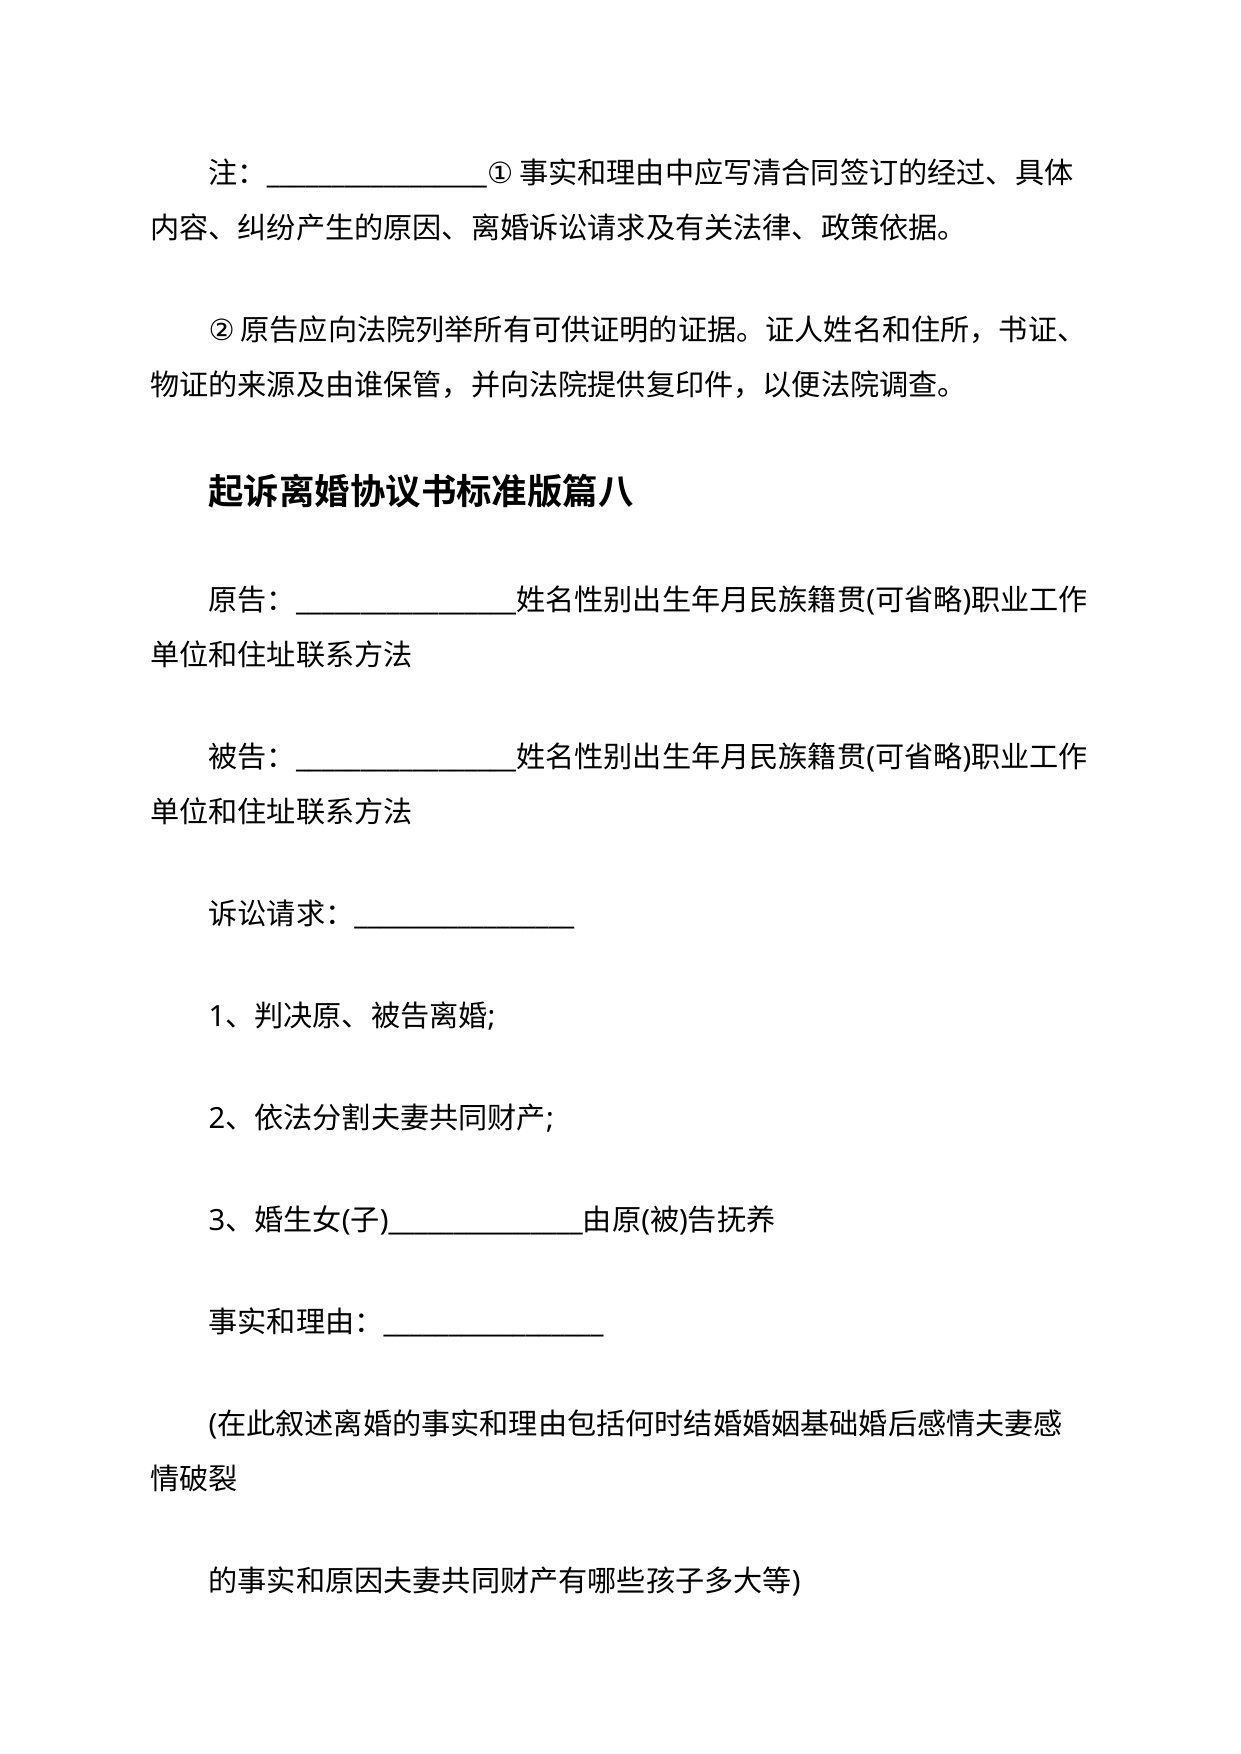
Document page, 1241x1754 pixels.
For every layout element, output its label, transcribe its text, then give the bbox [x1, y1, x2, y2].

text 原告：_________________姓名性别出生年月民族籍贯(可省略)职业工作单位和住址联系方法 [150, 577, 1090, 674]
text 1、判决原、被告离婚; [150, 992, 1090, 1035]
text 的事实和原因夫妻共同财产有哪些孩子多大等) [150, 1557, 1090, 1599]
text 3、婚生女(子)_______________由原(被)告抚养 [150, 1196, 1090, 1239]
text 注：_________________①事实和理由中应写清合同签订的经过、具体内容、纠纷产生的原因、离婚诉讼请求及有关法律、政策依据。 [150, 150, 1090, 247]
text 起诉离婚协议书标准版篇八 [150, 463, 1090, 515]
text 被告：_________________姓名性别出生年月民族籍贯(可省略)职业工作单位和住址联系方法 [150, 734, 1090, 831]
text 事实和理由：_________________ [150, 1298, 1090, 1341]
text (在此叙述离婚的事实和理由包括何时结婚婚姻基础婚后感情夫妻感情破裂 [150, 1400, 1090, 1498]
text ②原告应向法院列举所有可供证明的证据。证人姓名和住所，书证、物证的来源及由谁保管，并向法院提供复印件，以便法院调查。 [150, 307, 1090, 404]
text 2、依法分割夫妻共同财产; [150, 1094, 1090, 1137]
text 诉讼请求：_________________ [150, 891, 1090, 933]
